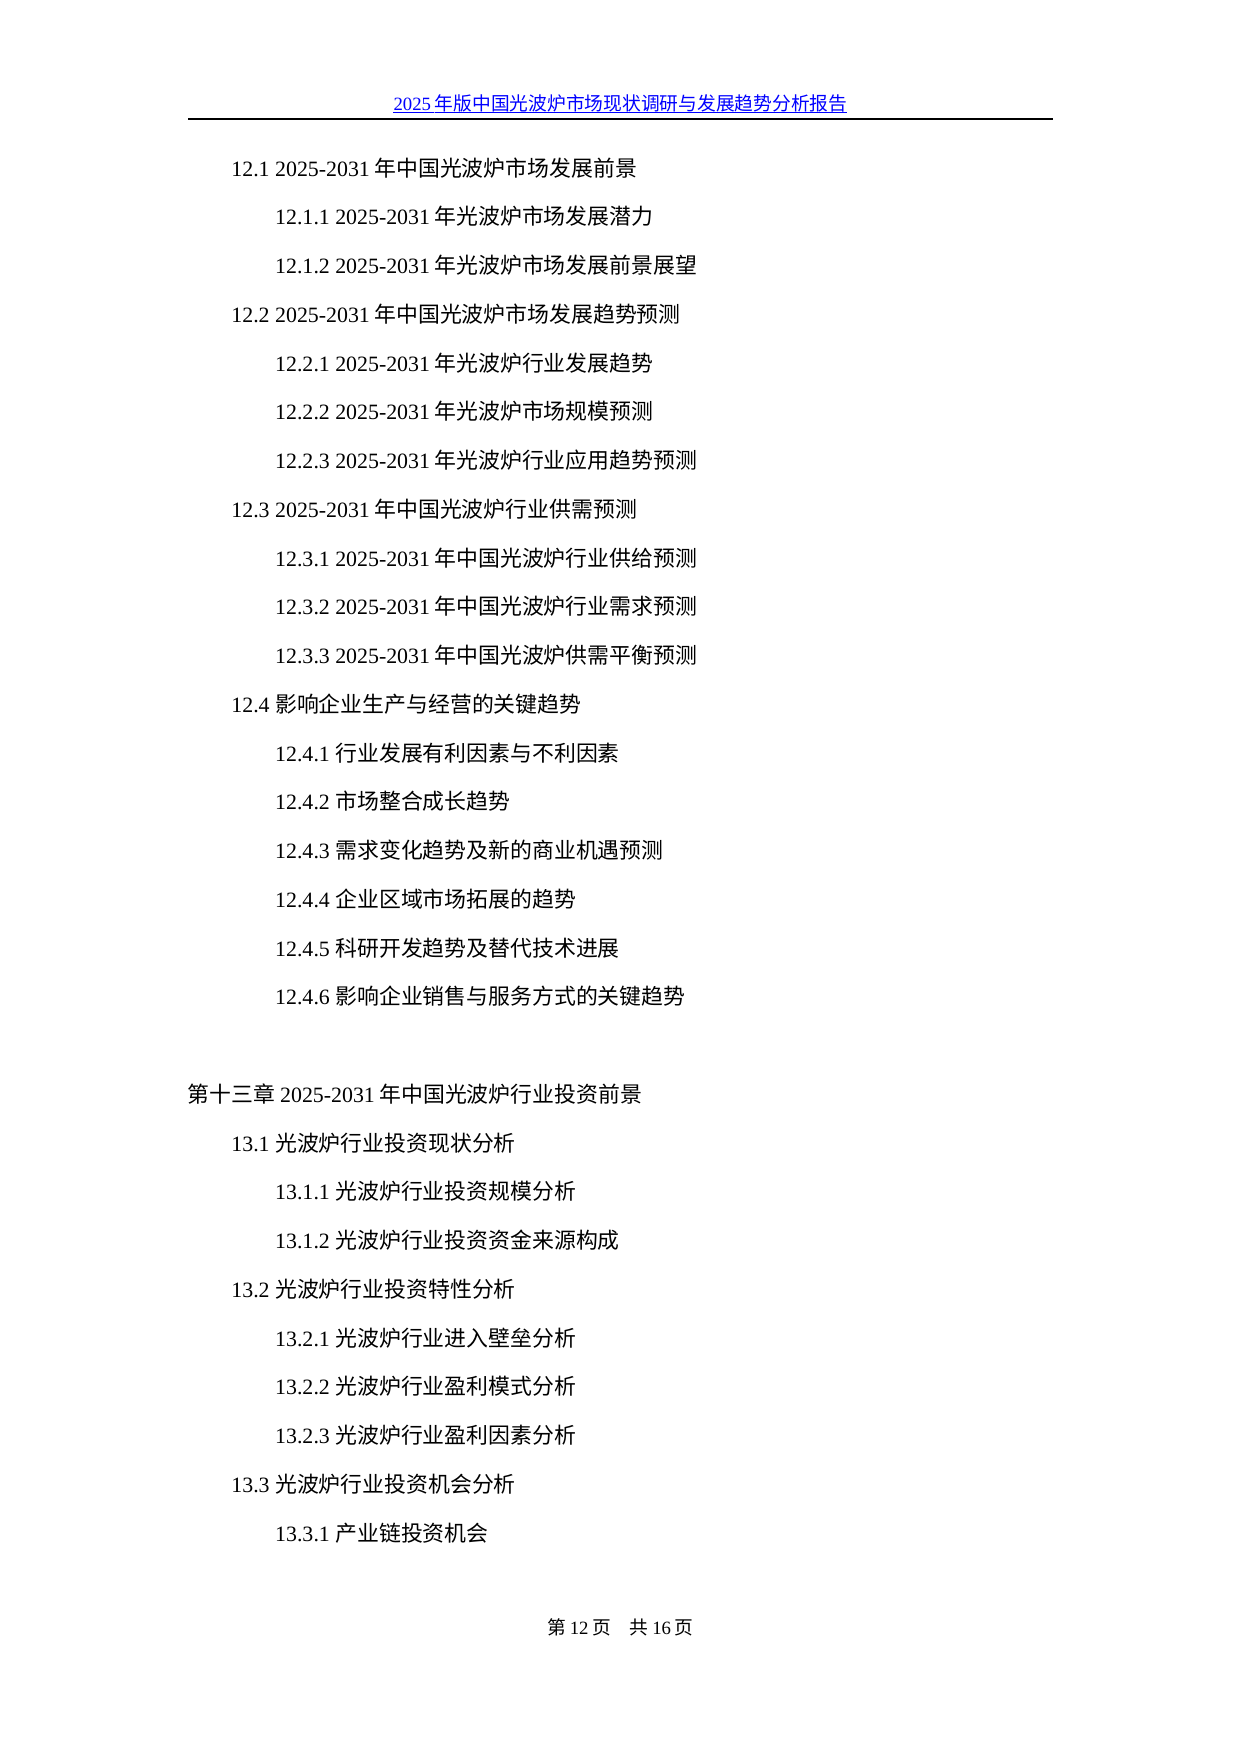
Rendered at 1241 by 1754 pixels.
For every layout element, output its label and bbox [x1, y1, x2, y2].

text [187, 150, 1053, 1548]
